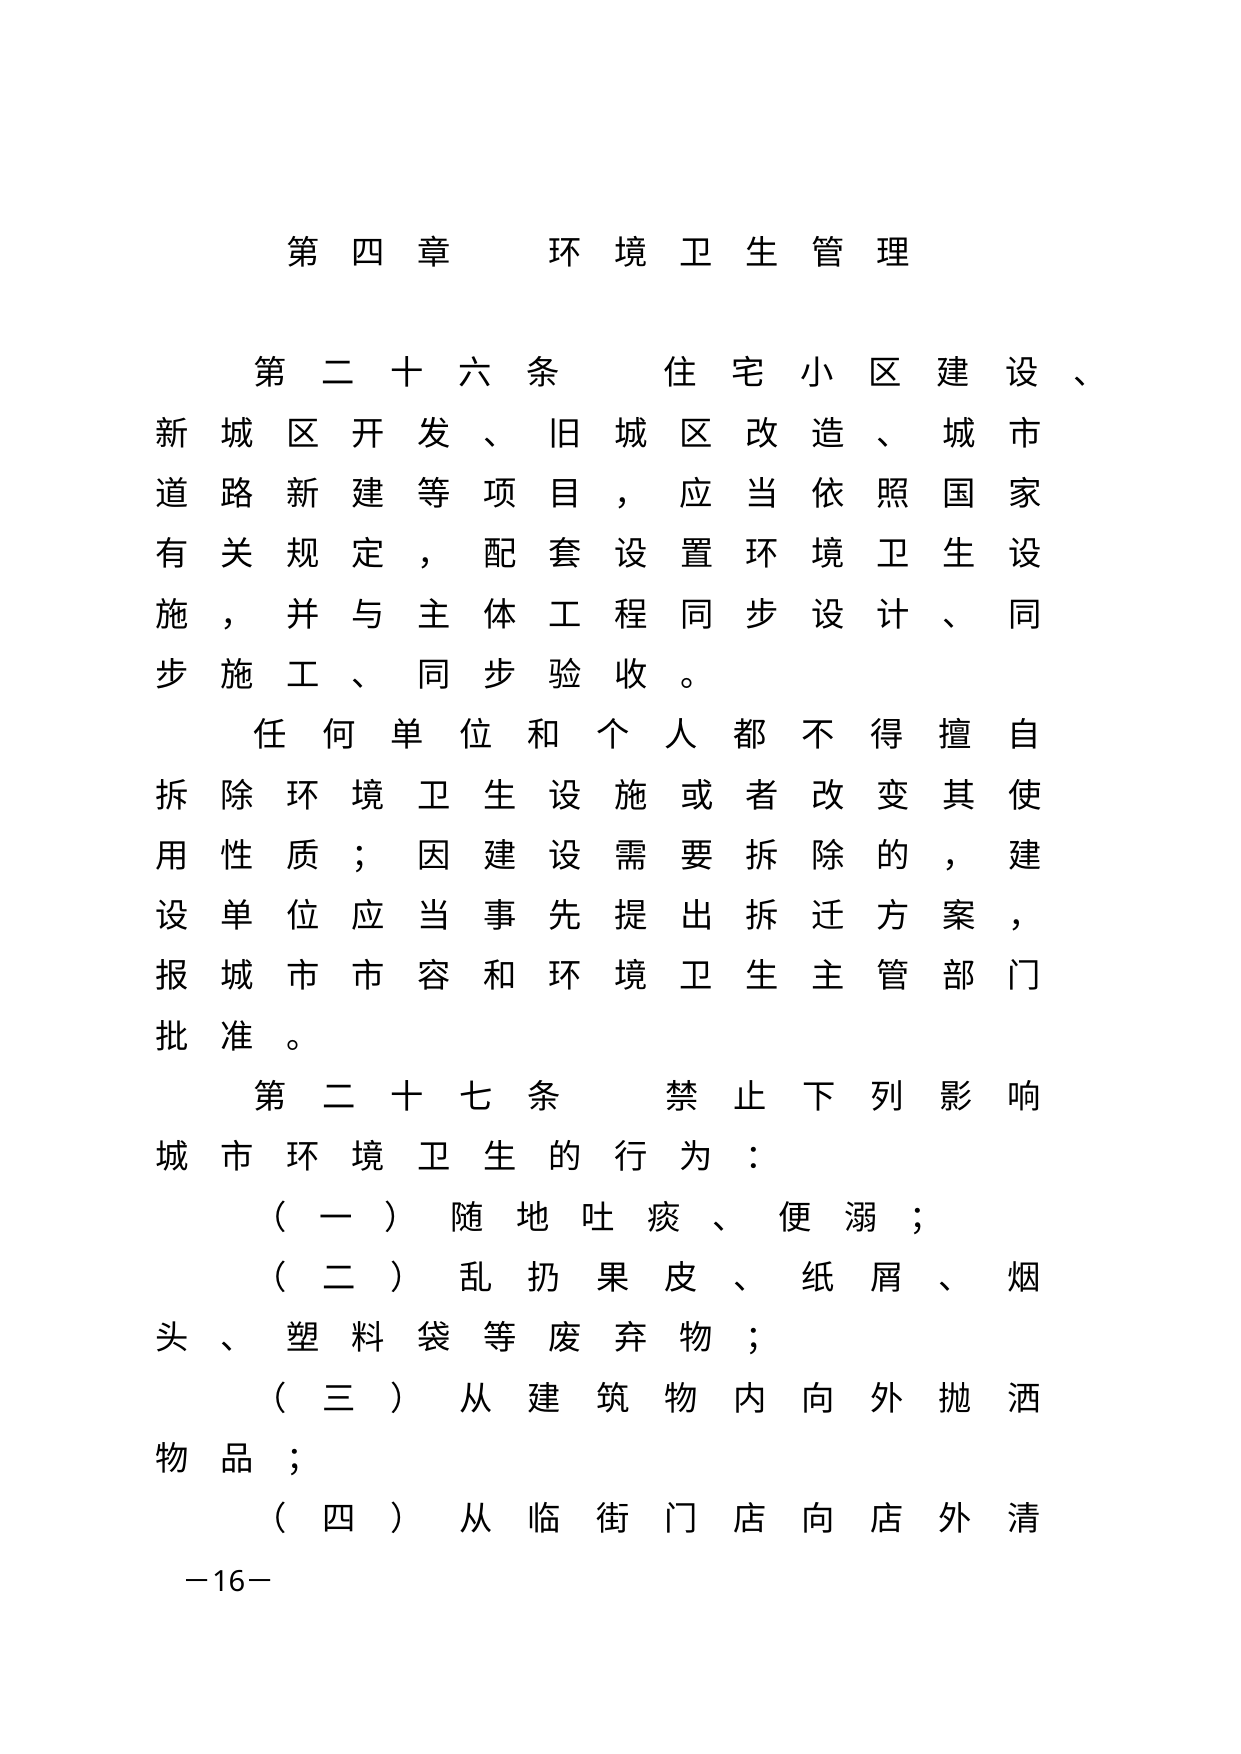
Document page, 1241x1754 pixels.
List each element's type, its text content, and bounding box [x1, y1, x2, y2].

text 第二十七条 禁止下列影响城市环境卫生的行为： [155, 1064, 1073, 1184]
text 任何单位和个人都不得擅自拆除环境卫生设施或者改变其使用性质；因建设需要拆除的，建设单位应当事先提出拆迁方案，报城市市容和环境卫生主管部门批准。 [155, 702, 1073, 1064]
text 第四章 环境卫生管理 [155, 219, 1073, 280]
text （三）从建筑物内向外抛洒物品； [155, 1365, 1073, 1486]
text （四）从临街门店向店外清扫垃圾而未清理的； [155, 1486, 1073, 1546]
text 第二十六条 住宅小区建设、新城区开发、旧城区改造、城市道路新建等项目，应当依照国家有关规定，配套设置环境卫生设施，并与主体工程同步设计、同步施工、同步验收。 [155, 340, 1073, 702]
text （一）随地吐痰、便溺； [155, 1184, 1073, 1245]
text （二）乱扔果皮、纸屑、烟头、塑料袋等废弃物； [155, 1245, 1073, 1365]
